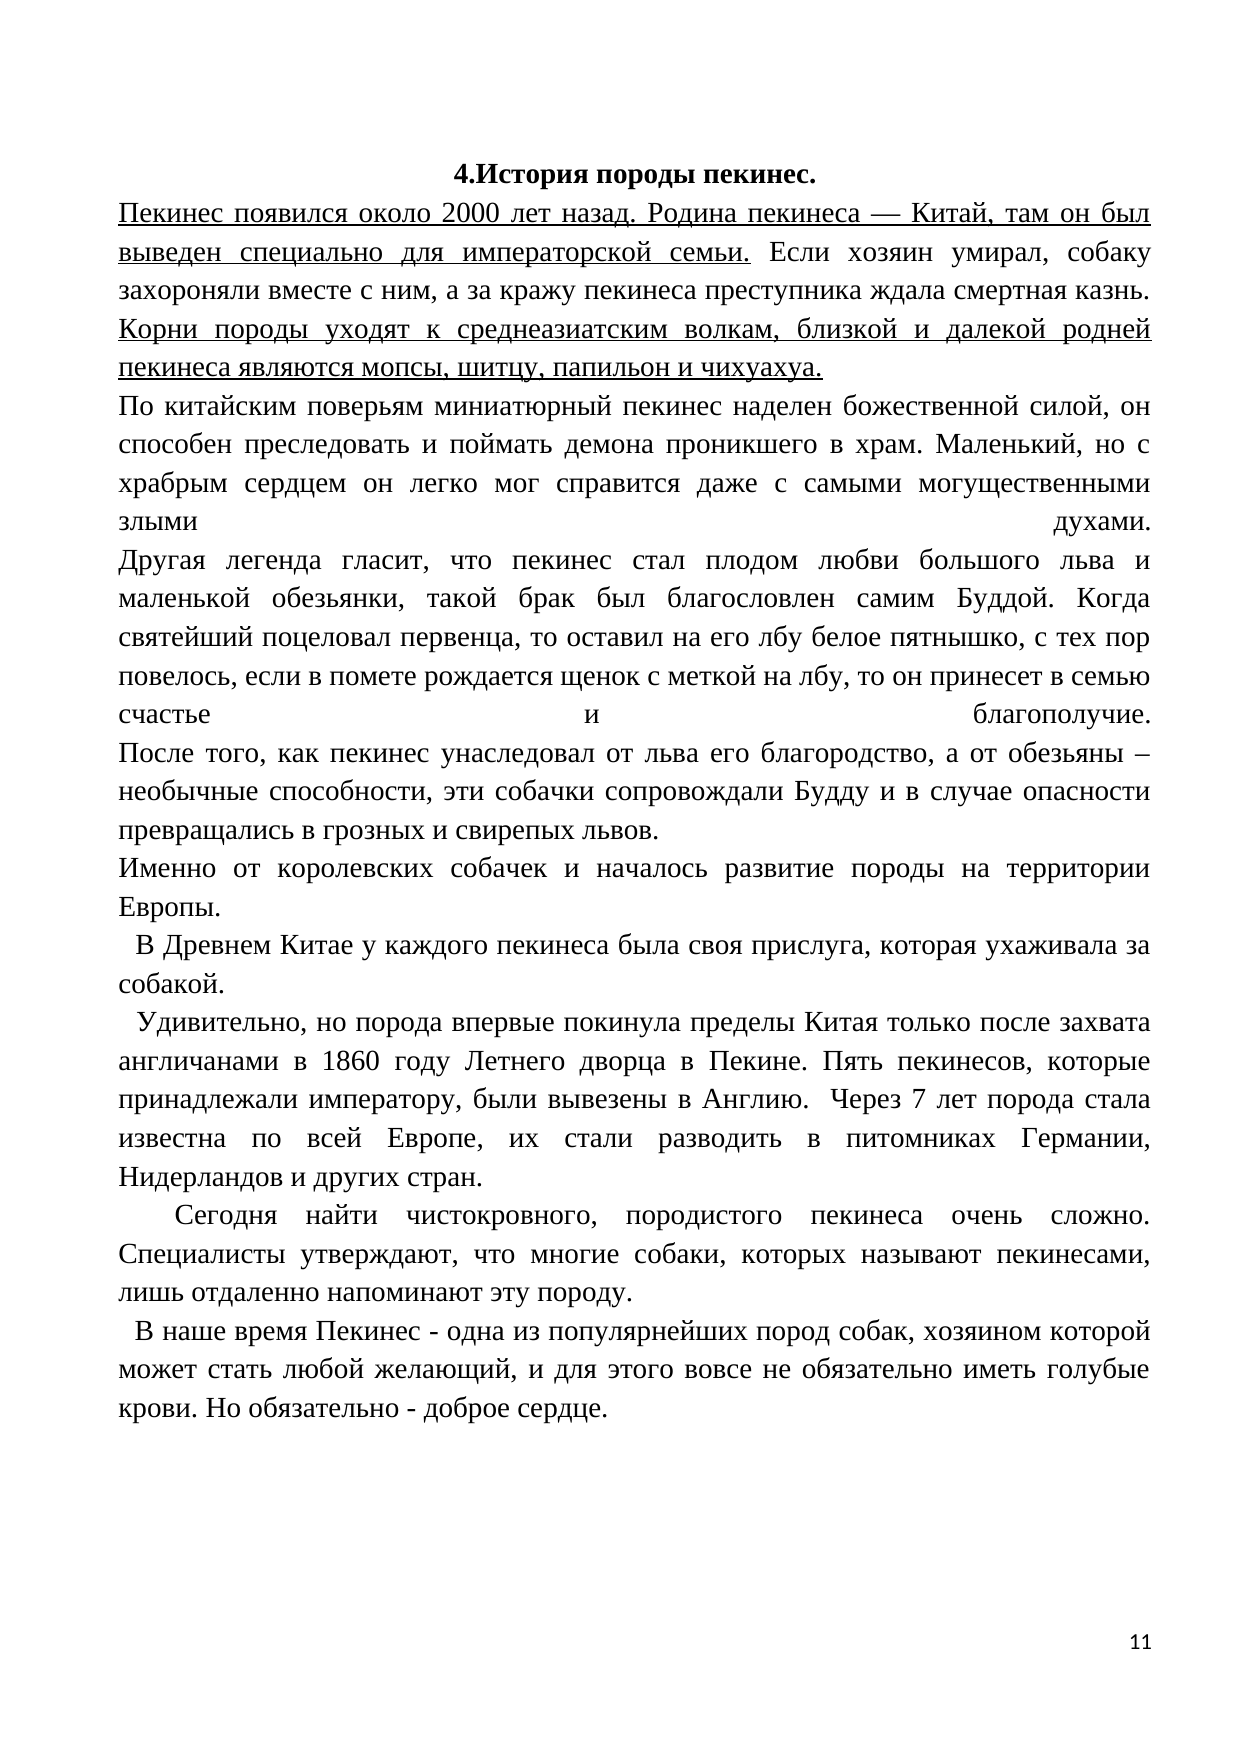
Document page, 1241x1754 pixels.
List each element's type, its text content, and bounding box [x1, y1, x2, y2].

text Удивительно, но порода впервые покинула пределы Китая только после захвата англичанами в 1860 году Летнего дворца в Пекине. Пять пекинесов, которые принадлежали императору, были вывезены в Англию. Через 7 лет порода стала известна по всей Европе, их стали разводить в питомниках Германии, Нидерландов и других стран. [118, 1004, 1152, 1192]
text В наше время Пекинес - одна из популярнейших пород собак, хозяином которой может стать любой желающий, и для этого вовсе не обязательно иметь голубые крови. Но обязательно - доброе сердце. [118, 1313, 1152, 1423]
text Пекинес появился около 2000 лет назад. Родина пекинеса — Китай, там он был выведен специально для императорской семьи. Если хозяин умирал, собаку захороняли вместе с ним, а за кражу пекинеса преступника ждала смертная казнь. Корни породы уходят к среднеазиатским волкам, близкой и далекой родней пекинеса являются мопсы, шитцу, папильон и чихуахуа. [118, 341, 1152, 383]
text Пекинес появился около 2000 лет назад. Родина пекинеса — Китай, там он был выведен специально для императорской семьи. Если хозяин умирал, собаку захороняли вместе с ним, а за кражу пекинеса преступника ждала смертная казнь. Корни породы уходят к среднеазиатским волкам, близкой и далекой родней пекинеса являются мопсы, шитцу, папильон и чихуахуа. [118, 195, 1152, 340]
text По китайским поверьям миниатюрный пекинес наделен божественной силой, он способен преследовать и поймать демона проникшего в храм. Маленький, но с храбрым сердцем он легко мог справится даже с самыми могущественными злыми духами. Другая легенда гласит, что пекинес стал плодом любви большого льва и маленькой обезьянки, такой брак был благословлен самим Буддой. Когда святейший поцеловал первенца, то оставил на его лбу белое пятнышко, с тех пор повелось, если в помете рождается щенок с меткой на лбу, то он принесет в семью счастье и благополучие. После того, как пекинес унаследовал от льва его благородство, а от обезьяны – необычные способности, эти собачки сопровождали Будду и в случае опасности превращались в грозных и свирепых львов. [118, 388, 1152, 845]
text Сегодня найти чистокровного, породистого пекинеса очень сложно. Специалисты утверждают, что многие собаки, которых называют пекинесами, лишь отдаленно напоминают эту породу. [118, 1197, 1152, 1308]
text Именно от королевских собачек и началось развитие породы на территории Европы. [118, 850, 1152, 922]
text В Древнем Китае у каждого пекинеса была своя прислуга, которая ухаживала за собакой. [118, 927, 1152, 999]
text 4.История породы пекинес. [118, 157, 1152, 190]
